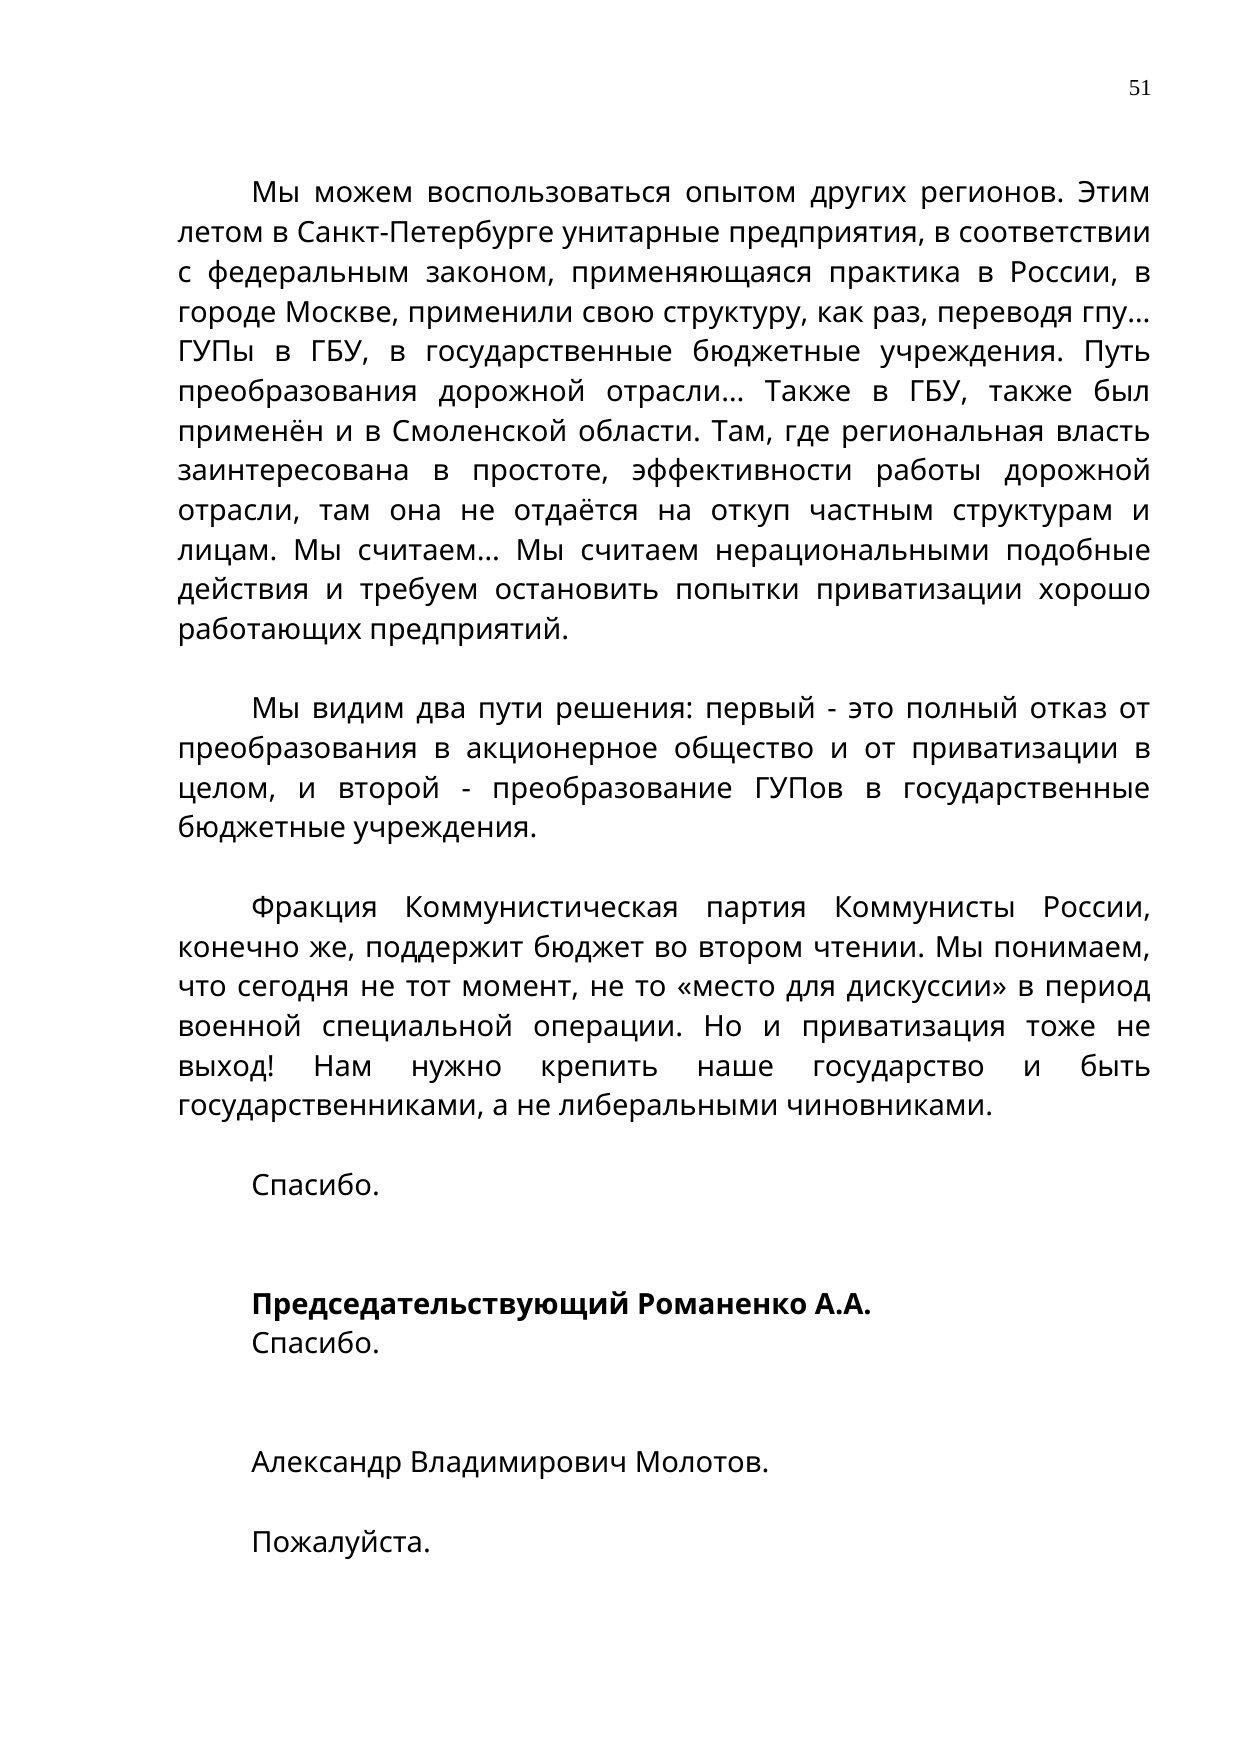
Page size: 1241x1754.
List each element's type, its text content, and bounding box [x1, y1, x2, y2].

text Председательствующий Романенко А.А. [177, 1283, 1152, 1323]
text Пожалуйста. [177, 1521, 1152, 1561]
text Мы видим два пути решения: первый - это полный отказ от преобразования в акционерное общество и от приватизации в целом, и второй - преобразование ГУПов в государственные бюджетные учреждения. [177, 688, 1152, 846]
text Александр Владимирович Молотов. [177, 1442, 1152, 1481]
text Мы можем воспользоваться опытом других регионов. Этим летом в Санкт-Петербурге унитарные предприятия, в соответствии с федеральным законом, применяющаяся практика в России, в городе Москве, применили свою структуру, как раз, переводя гпу… ГУПы в ГБУ, в государственные бюджетные учреждения. Путь преобразования дорожной отрасли… Также в ГБУ, также был применён и в Смоленской области. Там, где региональная власть заинтересована в простоте, эффективности работы дорожной отрасли, там она не отдаётся на откуп частным структурам и лицам. Мы считаем… Мы считаем нерациональными подобные действия и требуем остановить попытки приватизации хорошо работающих предприятий. [177, 172, 1152, 648]
text Спасибо. [177, 1323, 1152, 1362]
text Фракция Коммунистическая партия Коммунисты России, конечно же, поддержит бюджет во втором чтении. Мы понимаем, что сегодня не тот момент, не то «место для дискуссии» в период военной специальной операции. Но и приватизация тоже не выход! Нам нужно крепить наше государство и быть государственниками, а не либеральными чиновниками. [177, 886, 1152, 1124]
text Спасибо. [177, 1164, 1152, 1204]
